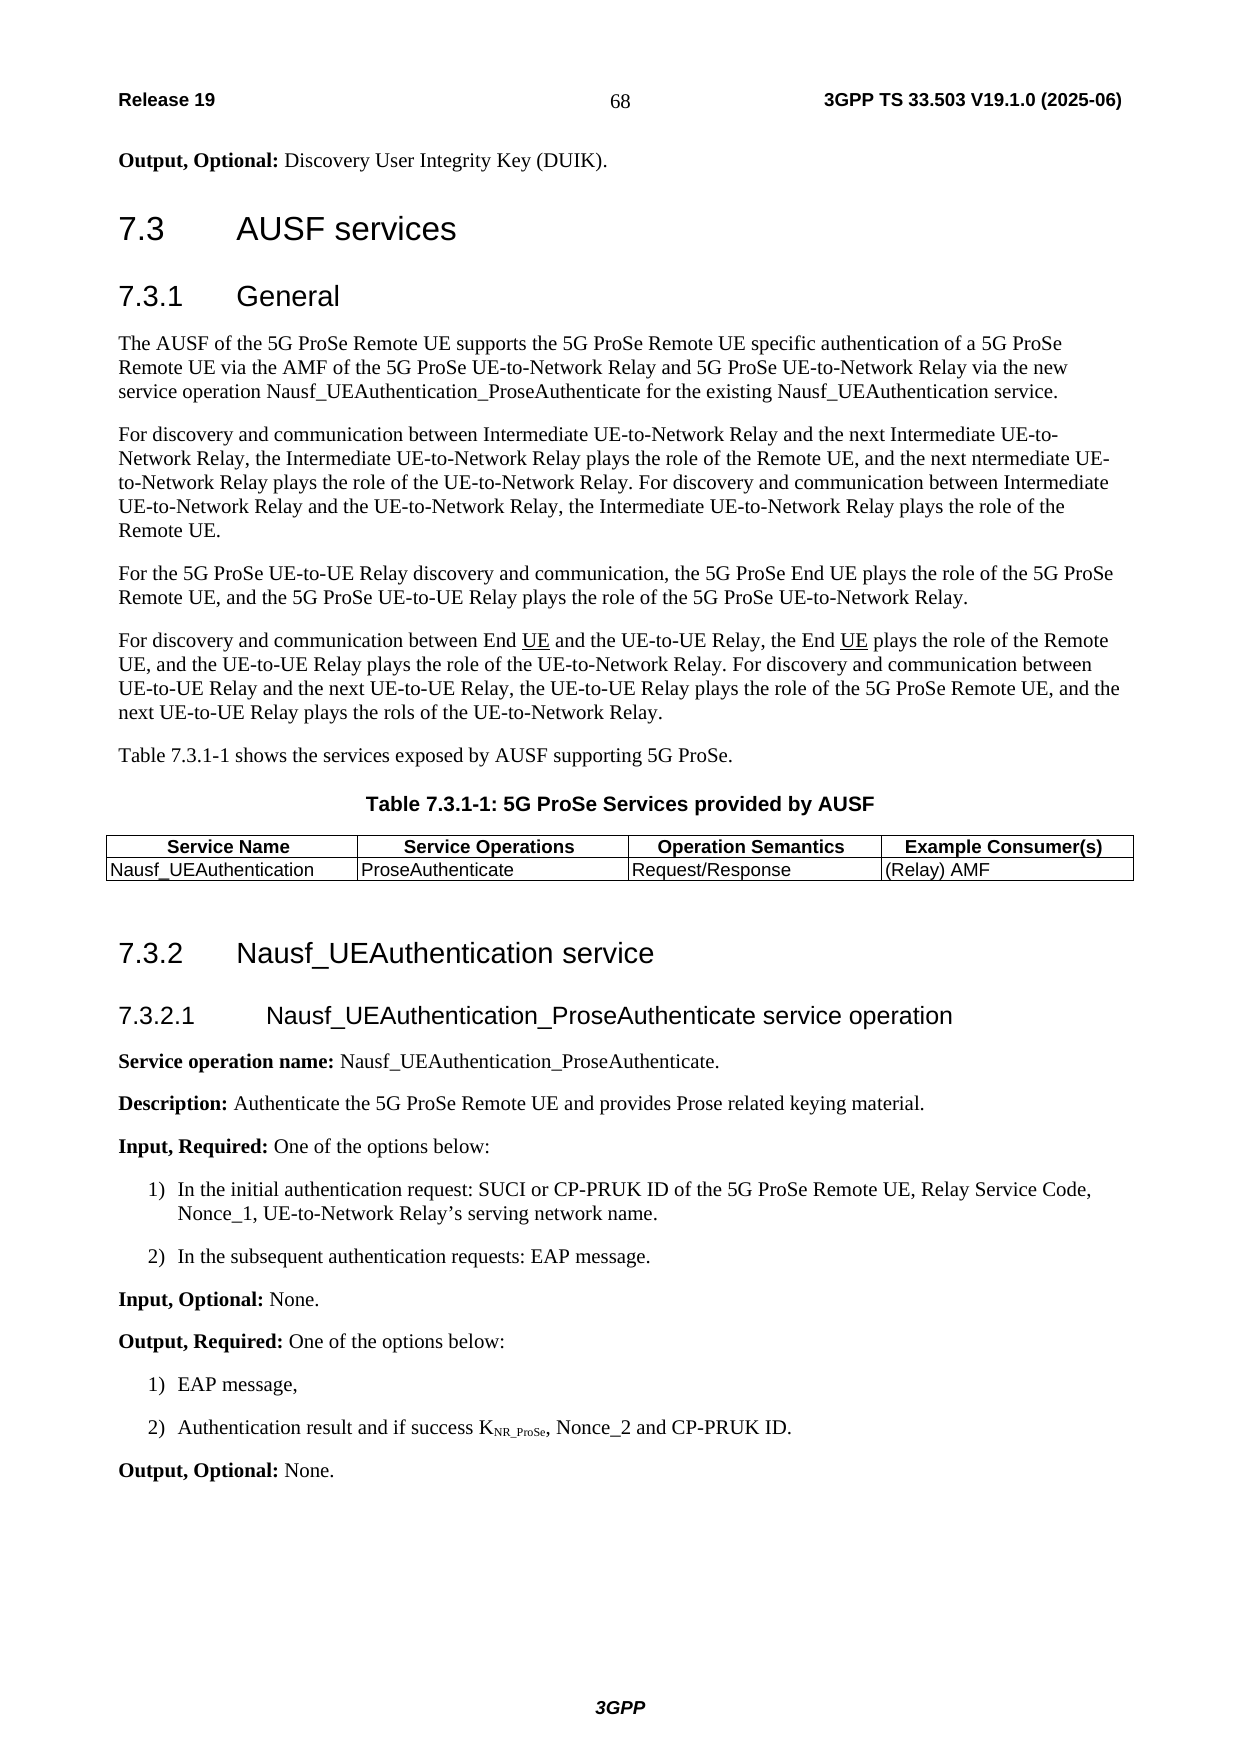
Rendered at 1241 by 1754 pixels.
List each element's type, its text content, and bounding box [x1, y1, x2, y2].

text Table 7.3.1-1: 5G ProSe Services provided by AUSF [118, 792, 1122, 816]
text Input, Optional: None. [118, 1287, 1122, 1311]
text 2) Authentication result and if success KNR_ProSe, Nonce_2 and CP-PRUK ID. [148, 1415, 1122, 1439]
text 1) EAP message, [148, 1372, 1122, 1396]
text 1) In the initial authentication request: SUCI or CP-PRUK ID of the 5G ProSe Remote UE, Relay Service Code, Nonce_1, UE-to-Network Relay’s serving network name. [148, 1177, 1122, 1225]
subtitle 7.3.1 General [118, 279, 1122, 312]
subtitle 7.3.2 Nausf_UEAuthentication service [118, 936, 1122, 970]
text Output, Required: One of the options below: [118, 1329, 1122, 1353]
text For discovery and communication between Intermediate UE-to-Network Relay and the next Intermediate UE-to-Network Relay, the Intermediate UE-to-Network Relay plays the role of the Remote UE, and the next ntermediate UE-to-Network Relay plays the role of the UE-to-Network Relay. For discovery and communication between Intermediate UE-to-Network Relay and the UE-to-Network Relay, the Intermediate UE-to-Network Relay plays the role of the Remote UE. [118, 422, 1122, 542]
subtitle 7.3.2.1 Nausf_UEAuthentication_ProseAuthenticate service operation [118, 1001, 1122, 1030]
table_header Service Name [107, 836, 357, 857]
table_cell ProseAuthenticate [358, 858, 628, 880]
text Table 7.3.1-1 shows the services exposed by AUSF supporting 5G ProSe. [118, 743, 1122, 767]
text Output, Optional: Discovery User Integrity Key (DUIK). [118, 147, 1122, 172]
text Service operation name: Nausf_UEAuthentication_ProseAuthenticate. [118, 1048, 1122, 1073]
table_header Operation Semantics [629, 836, 881, 857]
subtitle 7.3 AUSF services [118, 209, 1122, 247]
table_cell Request/Response [629, 858, 881, 880]
table_cell Nausf_UEAuthentication [107, 858, 357, 880]
table_cell (Relay) AMF [882, 858, 1133, 880]
table_header Example Consumer(s) [882, 836, 1133, 857]
text Input, Required: One of the options below: [118, 1134, 1122, 1158]
text For discovery and communication between End UE and the UE-to-UE Relay, the End UE plays the role of the Remote UE, and the UE-to-UE Relay plays the role of the UE-to-Network Relay. For discovery and communication between UE-to-UE Relay and the next UE-to-UE Relay, the UE-to-UE Relay plays the role of the 5G ProSe Remote UE, and the next UE-to-UE Relay plays the rols of the UE-to-Network Relay. [118, 628, 1122, 724]
text 2) In the subsequent authentication requests: EAP message. [148, 1244, 1122, 1268]
text The AUSF of the 5G ProSe Remote UE supports the 5G ProSe Remote UE specific authentication of a 5G ProSe Remote UE via the AMF of the 5G ProSe UE-to-Network Relay and 5G ProSe UE-to-Network Relay via the new service operation Nausf_UEAuthentication_ProseAuthenticate for the existing Nausf_UEAuthentication service. [118, 331, 1122, 403]
text Description: Authenticate the 5G ProSe Remote UE and provides Prose related keying material. [118, 1091, 1122, 1115]
text Output, Optional: None. [118, 1458, 1122, 1482]
text For the 5G ProSe UE-to-UE Relay discovery and communication, the 5G ProSe End UE plays the role of the 5G ProSe Remote UE, and the 5G ProSe UE-to-UE Relay plays the role of the 5G ProSe UE-to-Network Relay. [118, 561, 1122, 609]
table_header Service Operations [358, 836, 628, 857]
